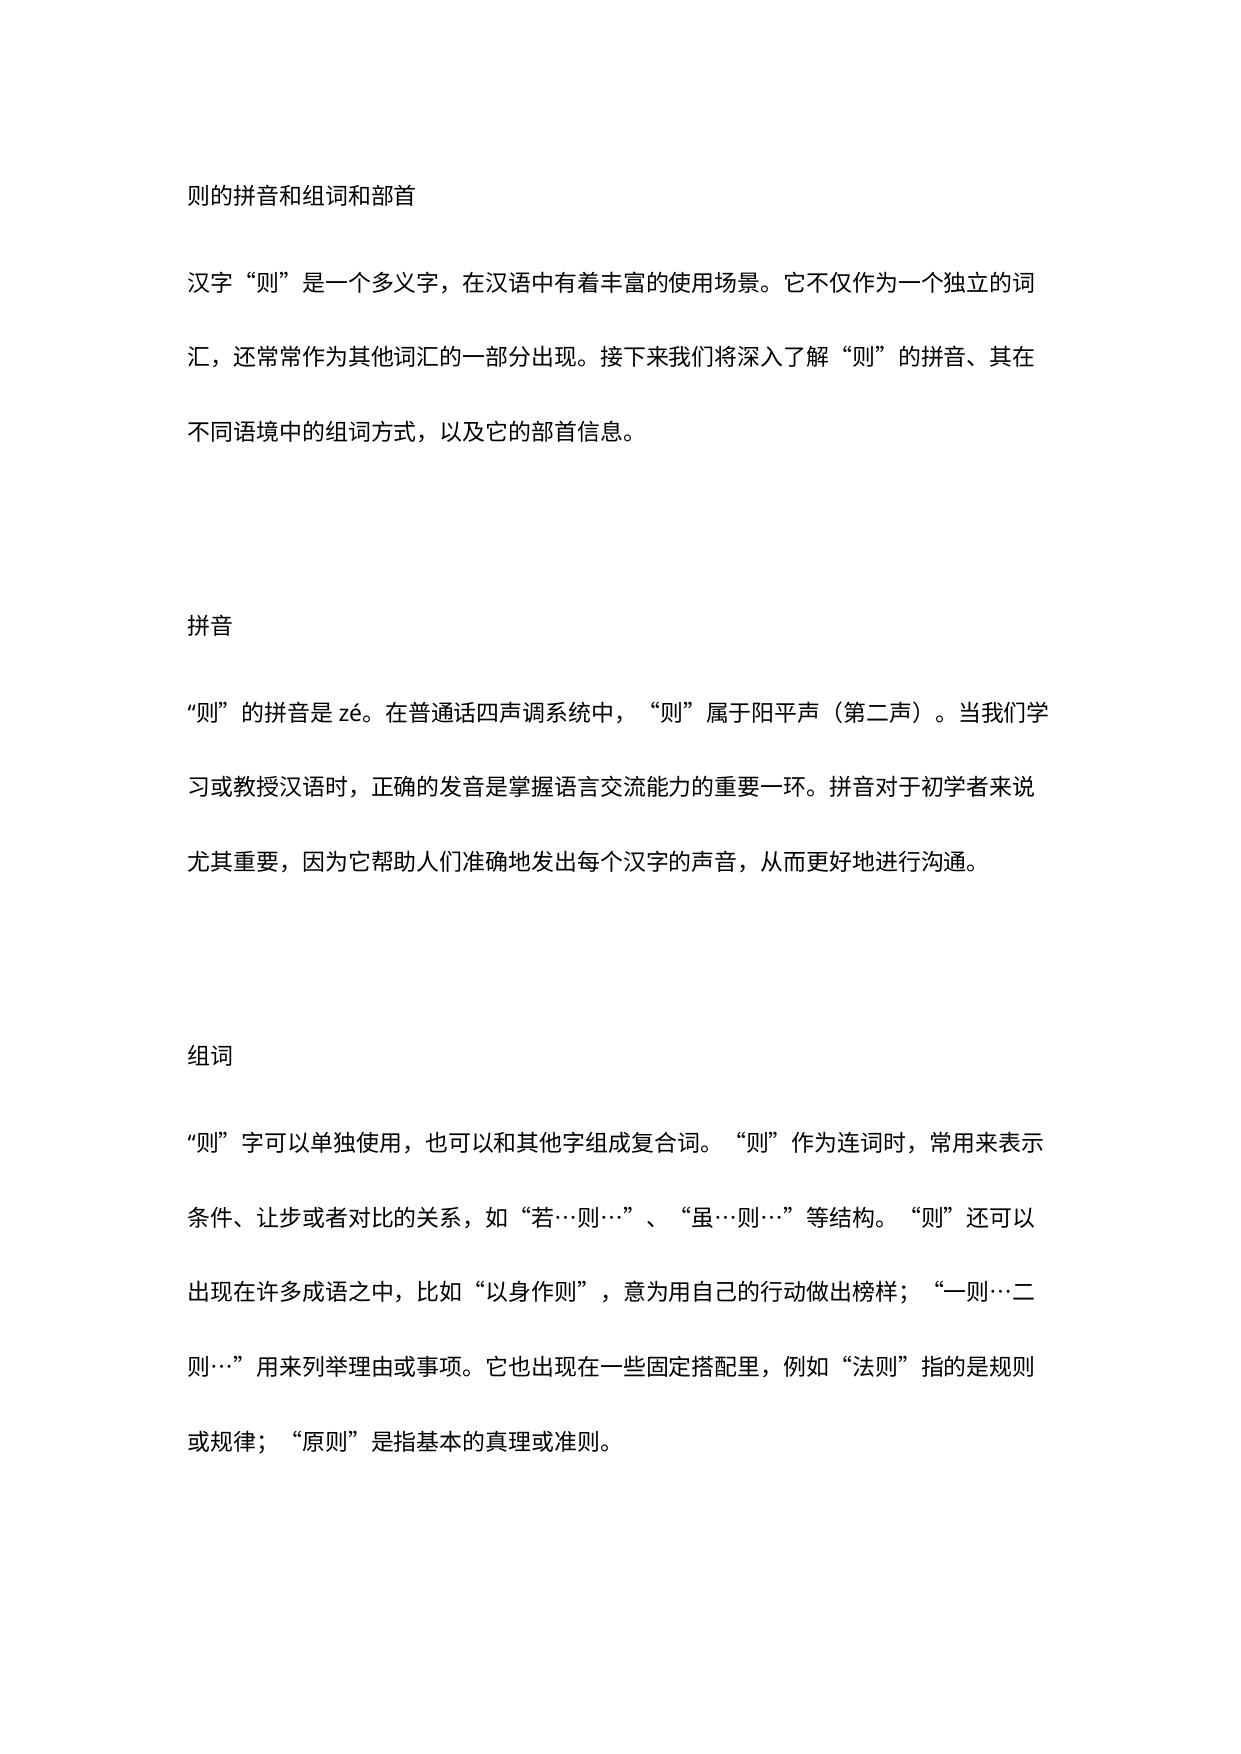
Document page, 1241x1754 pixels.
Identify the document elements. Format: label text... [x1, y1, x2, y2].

text “则”字可以单独使用，也可以和其他字组成复合词。“则”作为连词时，常用来表示条件、让步或者对比的关系，如“若…则…”、“虽…则…”等结构。“则”还可以出现在许多成语之中，比如“以身作则”，意为用自己的行动做出榜样；“一则…二则…”用来列举理由或事项。它也出现在一些固定搭配里，例如“法则”指的是规则或规律；“原则”是指基本的真理或准则。 [187, 1109, 1053, 1473]
text “则”的拼音是 zé。在普通话四声调系统中，“则”属于阳平声（第二声）。当我们学习或教授汉语时，正确的发音是掌握语言交流能力的重要一环。拼音对于初学者来说尤其重要，因为它帮助人们准确地发出每个汉字的声音，从而更好地进行沟通。 [187, 679, 1053, 893]
text 则的拼音和组词和部首 [187, 162, 1053, 227]
text 拼音 [187, 592, 1053, 657]
text 组词 [187, 1022, 1053, 1087]
text 汉字“则”是一个多义字，在汉语中有着丰富的使用场景。它不仅作为一个独立的词汇，还常常作为其他词汇的一部分出现。接下来我们将深入了解“则”的拼音、其在不同语境中的组词方式，以及它的部首信息。 [187, 248, 1053, 463]
